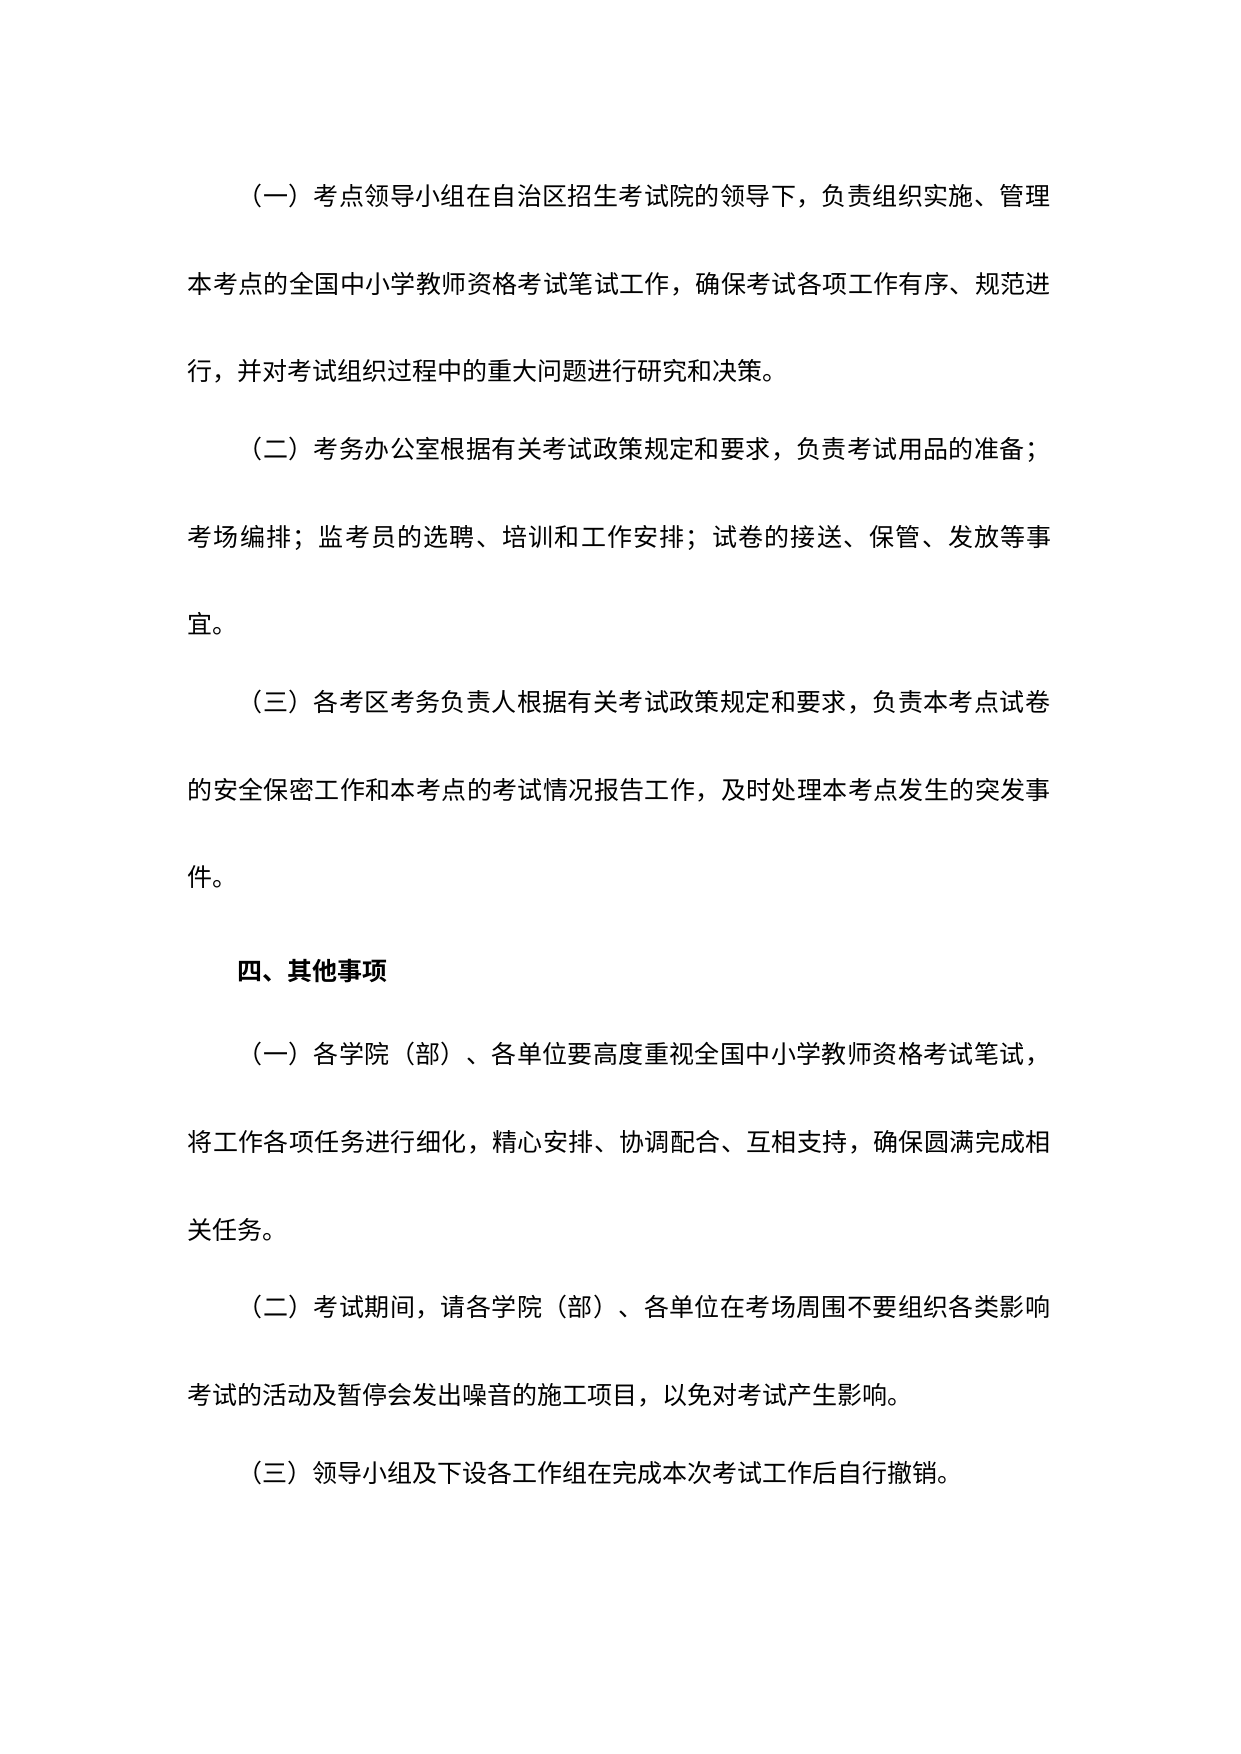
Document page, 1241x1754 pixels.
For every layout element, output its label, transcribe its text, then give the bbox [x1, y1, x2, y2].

text 四、其他事项 [187, 937, 1053, 1002]
text （三）领导小组及下设各工作组在完成本次考试工作后自行撤销。 [187, 1439, 1053, 1504]
text （二）考试期间，请各学院（部）、各单位在考场周围不要组织各类影响考试的活动及暂停会发出噪音的施工项目，以免对考试产生影响。 [187, 1273, 1053, 1426]
text （一）各学院（部）、各单位要高度重视全国中小学教师资格考试笔试，将工作各项任务进行细化，精心安排、协调配合、互相支持，确保圆满完成相关任务。 [187, 1021, 1053, 1261]
text （一）考点领导小组在自治区招生考试院的领导下，负责组织实施、管理本考点的全国中小学教师资格考试笔试工作，确保考试各项工作有序、规范进行，并对考试组织过程中的重大问题进行研究和决策。 [187, 162, 1053, 402]
text （三）各考区考务负责人根据有关考试政策规定和要求，负责本考点试卷的安全保密工作和本考点的考试情况报告工作，及时处理本考点发生的突发事件。 [187, 668, 1053, 908]
text （二）考务办公室根据有关考试政策规定和要求，负责考试用品的准备；考场编排；监考员的选聘、培训和工作安排；试卷的接送、保管、发放等事宜。 [187, 415, 1053, 655]
